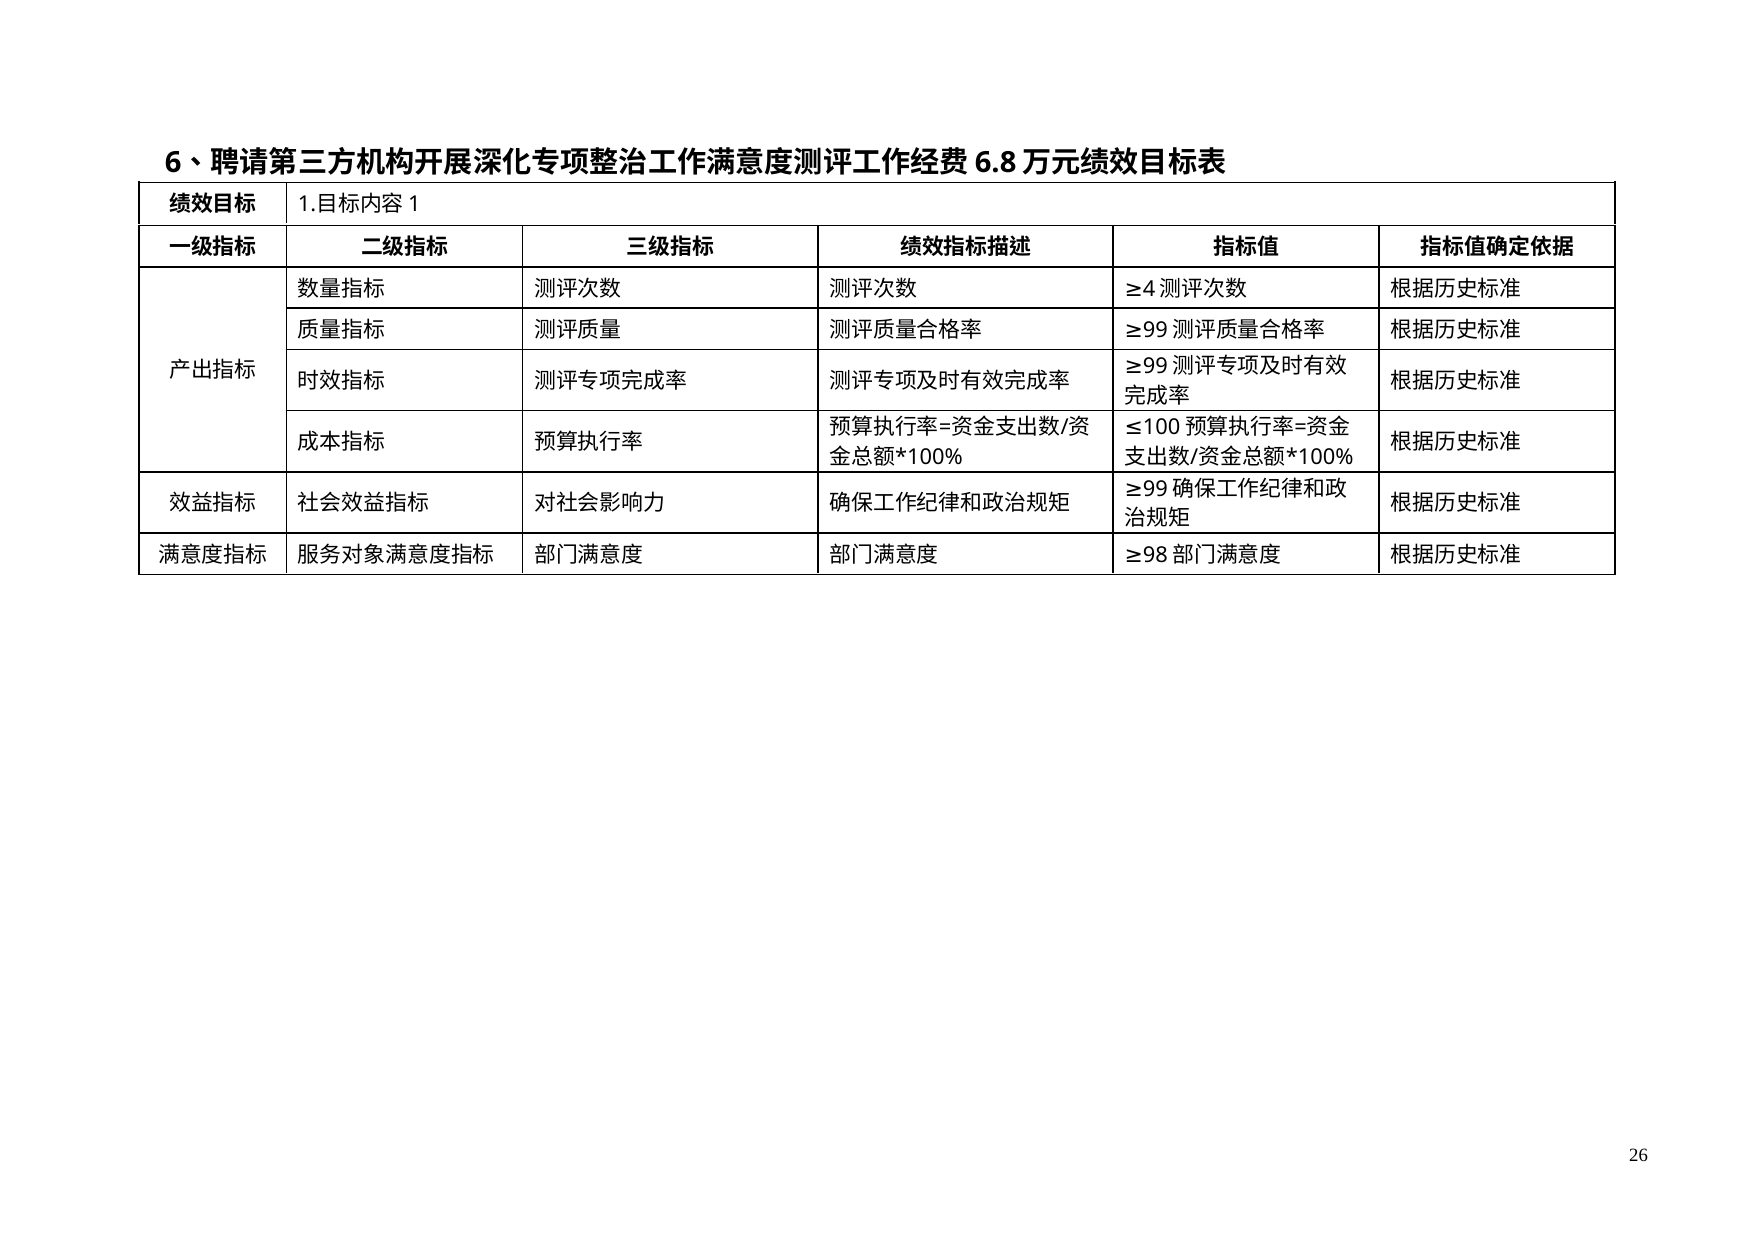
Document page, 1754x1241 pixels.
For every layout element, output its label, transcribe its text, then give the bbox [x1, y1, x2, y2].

table_cell 根据历史标准 [1380, 534, 1614, 573]
table_cell 根据历史标准 [1380, 411, 1614, 471]
table_cell 测评次数 [523, 268, 817, 307]
table_header 绩效目标 [140, 183, 286, 223]
table_cell 测评质量 [523, 309, 817, 349]
table_cell 部门满意度 [819, 534, 1112, 573]
table_cell 质量指标 [287, 309, 522, 349]
text 6、聘请第三方机构开展深化专项整治工作满意度测评工作经费6.8万元绩效目标表 [106, 142, 1648, 181]
table_cell ≥4测评次数 [1114, 268, 1378, 307]
table_cell 成本指标 [287, 411, 522, 471]
table_cell 部门满意度 [523, 534, 817, 573]
table_header 1.目标内容1 [287, 183, 1614, 223]
table_cell ≤100预算执行率=资金支出数/资金总额*100% [1114, 411, 1378, 471]
table_cell 根据历史标准 [1380, 268, 1614, 307]
table_cell 预算执行率 [523, 411, 817, 471]
table_cell 效益指标 [140, 473, 286, 532]
table_cell 时效指标 [287, 350, 522, 410]
table_cell 满意度指标 [140, 534, 286, 573]
table_header 指标值确定依据 [1380, 226, 1614, 266]
table_cell 服务对象满意度指标 [287, 534, 522, 573]
table_cell 测评专项及时有效完成率 [819, 350, 1112, 410]
table_cell ≥99确保工作纪律和政治规矩 [1114, 473, 1378, 532]
table_cell 根据历史标准 [1380, 309, 1614, 349]
table_header 一级指标 [140, 226, 286, 266]
table_cell 对社会影响力 [523, 473, 817, 532]
table_cell 测评质量合格率 [819, 309, 1112, 349]
table_cell 确保工作纪律和政治规矩 [819, 473, 1112, 532]
table_cell 数量指标 [287, 268, 522, 307]
table_cell 根据历史标准 [1380, 350, 1614, 410]
table_cell 预算执行率=资金支出数/资金总额*100% [819, 411, 1112, 471]
table_cell 根据历史标准 [1380, 473, 1614, 532]
table_cell 产出指标 [140, 268, 286, 471]
table_cell ≥99测评专项及时有效完成率 [1114, 350, 1378, 410]
table_header 三级指标 [523, 226, 817, 266]
table_cell ≥99测评质量合格率 [1114, 309, 1378, 349]
table_cell 测评专项完成率 [523, 350, 817, 410]
table_header 二级指标 [287, 226, 522, 266]
table_cell 社会效益指标 [287, 473, 522, 532]
table_cell 测评次数 [819, 268, 1112, 307]
table_header 绩效指标描述 [819, 226, 1112, 266]
table_header 指标值 [1114, 226, 1378, 266]
table_cell ≥98部门满意度 [1114, 534, 1378, 573]
